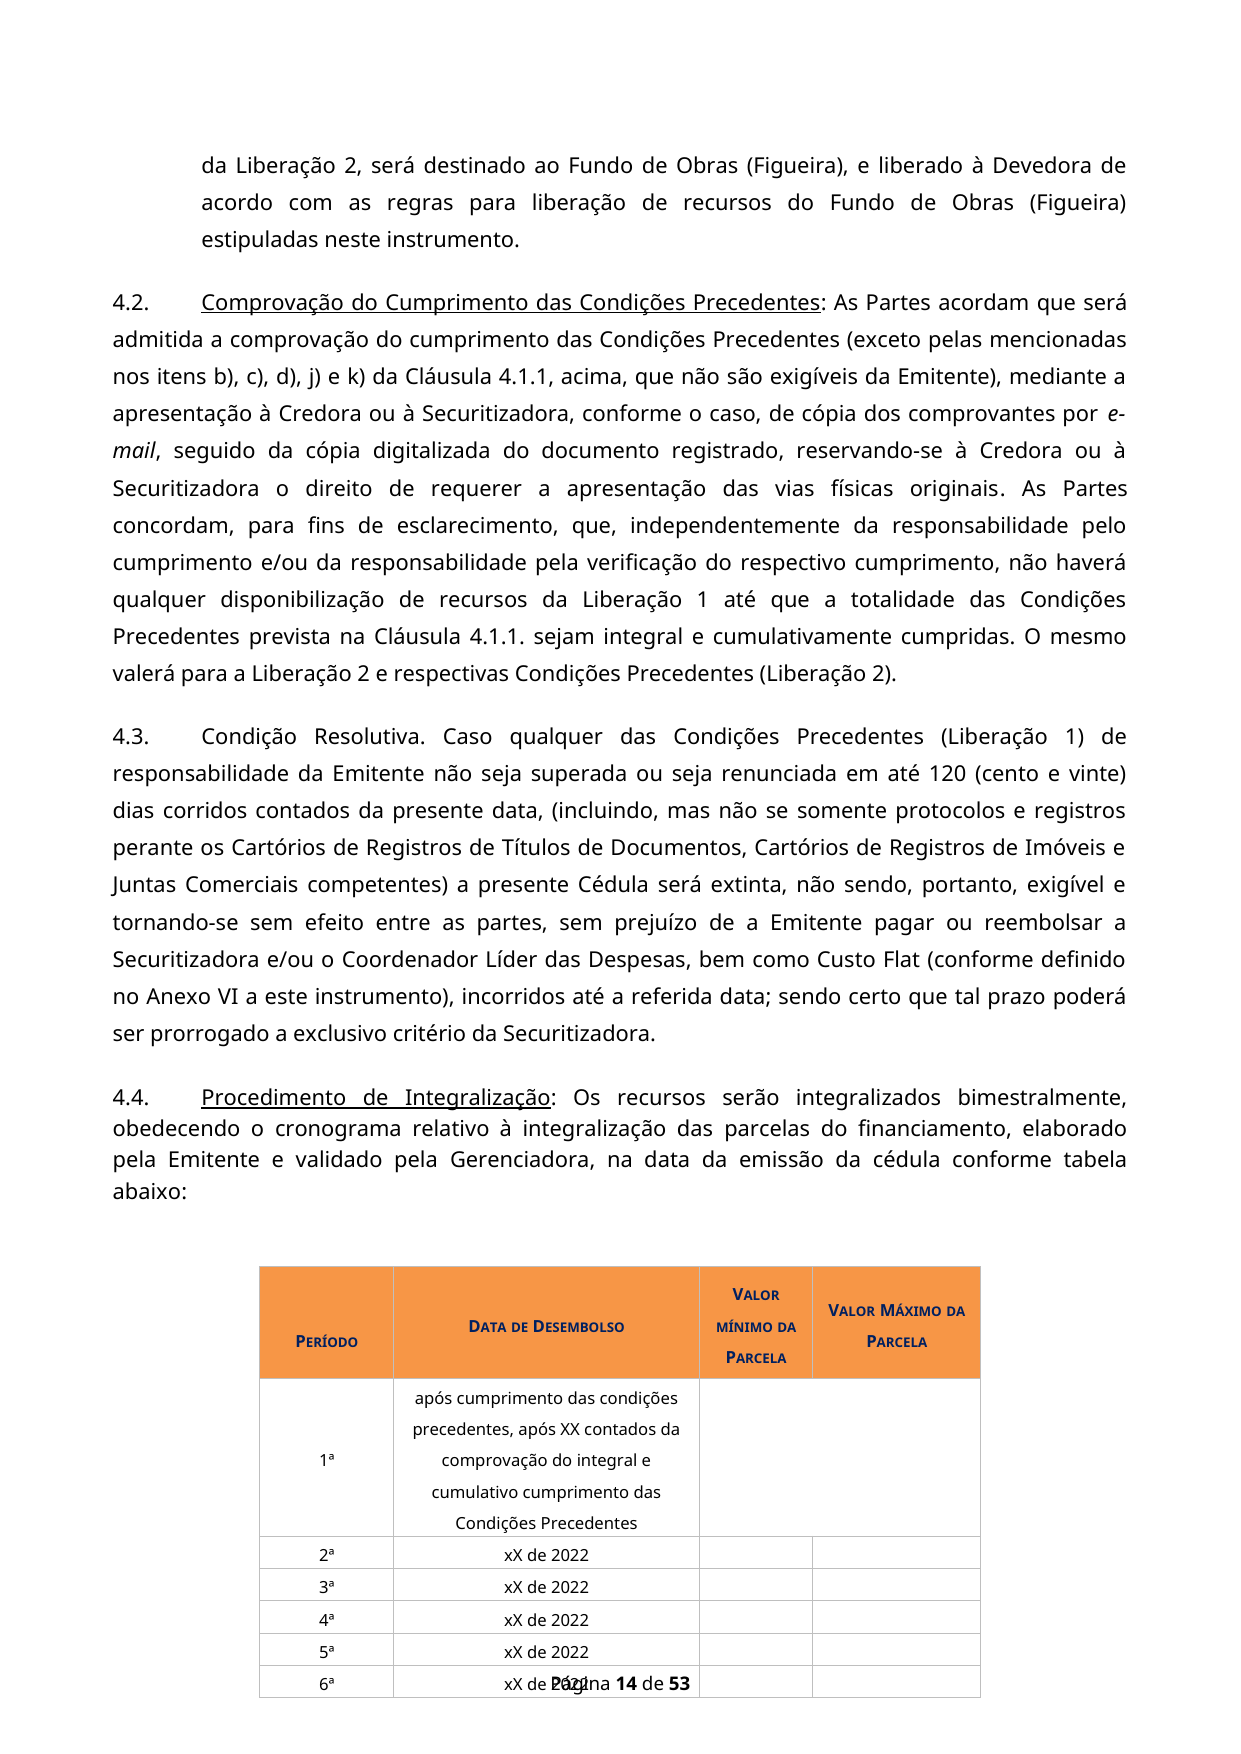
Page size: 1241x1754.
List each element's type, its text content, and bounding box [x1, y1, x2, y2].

list Comprovação do Cumprimento das Condições Precedentes: As Partes acordam que será admitida a comprovação do cumprimento das Condições Precedentes (exceto pelas mencionadas nos itens b), c), d), j) e k) da Cláusula 4.1.1, acima, que não são exigíveis da Emitente), mediante a apresentação à Credora ou à Securitizadora, conforme o caso, de cópia dos comprovantes por e-mail, seguido da cópia digitalizada do documento registrado, reservando-se à Credora ou à Securitizadora o direito de requerer a apresentação das vias físicas originais. As Partes concordam, para fins de esclarecimento, que, independentemente da responsabilidade pelo cumprimento e/ou da responsabilidade pela verificação do respectivo cumprimento, não haverá qualquer disponibilização de recursos da Liberação 1 até que a totalidade das Condições Precedentes prevista na Cláusula 4.1.1. sejam integral e cumulativamente cumpridas. O mesmo valerá para a Liberação 2 e respectivas Condições Precedentes (Liberação 2). [112, 287, 1128, 688]
table_header Valor Máximo da Parcela [813, 1267, 980, 1378]
table_cell [813, 1601, 980, 1632]
table_header Data de Desembolso [394, 1267, 699, 1378]
list Procedimento de Integralização: Os recursos serão integralizados bimestralmente, obedecendo o cronograma relativo à integralização das parcelas do financiamento, elaborado pela Emitente e validado pela Gerenciadora, na data da emissão da cédula conforme tabela abaixo: [112, 1080, 1128, 1205]
table_cell [700, 1379, 980, 1536]
table_cell 3ª [260, 1569, 393, 1600]
table_cell [700, 1666, 812, 1697]
table_header Período [260, 1267, 393, 1378]
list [201, 150, 1128, 254]
table_cell 5ª [260, 1634, 393, 1665]
table_cell [700, 1569, 812, 1600]
table_cell xX de 2022 [394, 1634, 699, 1665]
table_cell 2ª [260, 1537, 393, 1568]
table_cell xX de 2022 [394, 1537, 699, 1568]
table_cell após cumprimento das condições precedentes, após XX contados da comprovação do integral e cumulativo cumprimento das Condições Precedentes [394, 1379, 699, 1536]
table_cell [813, 1666, 980, 1697]
table_cell [813, 1634, 980, 1665]
table_cell 1ª [260, 1379, 393, 1536]
table_cell [700, 1537, 812, 1568]
list Condição Resolutiva. Caso qualquer das Condições Precedentes (Liberação 1) de responsabilidade da Emitente não seja superada ou seja renunciada em até 120 (cento e vinte) dias corridos contados da presente data, (incluindo, mas não se somente protocolos e registros perante os Cartórios de Registros de Títulos de Documentos, Cartórios de Registros de Imóveis e Juntas Comerciais competentes) a presente Cédula será extinta, não sendo, portanto, exigível e tornando-se sem efeito entre as partes, sem prejuízo de a Emitente pagar ou reembolsar a Securitizadora e/ou o Coordenador Líder das Despesas, bem como Custo Flat (conforme definido no Anexo VI a este instrumento), incorridos até a referida data; sendo certo que tal prazo poderá ser prorrogado a exclusivo critério da Securitizadora. [112, 721, 1128, 1048]
table_cell 6ª [260, 1666, 393, 1697]
table_cell xX de 2022 [394, 1569, 699, 1600]
table_cell xX de 2022 [394, 1601, 699, 1632]
table_cell [813, 1537, 980, 1568]
table_header Valor mínimo da Parcela [700, 1267, 812, 1378]
table_cell [700, 1634, 812, 1665]
table_cell [700, 1601, 812, 1632]
table_cell 4ª [260, 1601, 393, 1632]
table_cell [813, 1569, 980, 1600]
table_cell xX de 2022 [394, 1666, 699, 1697]
